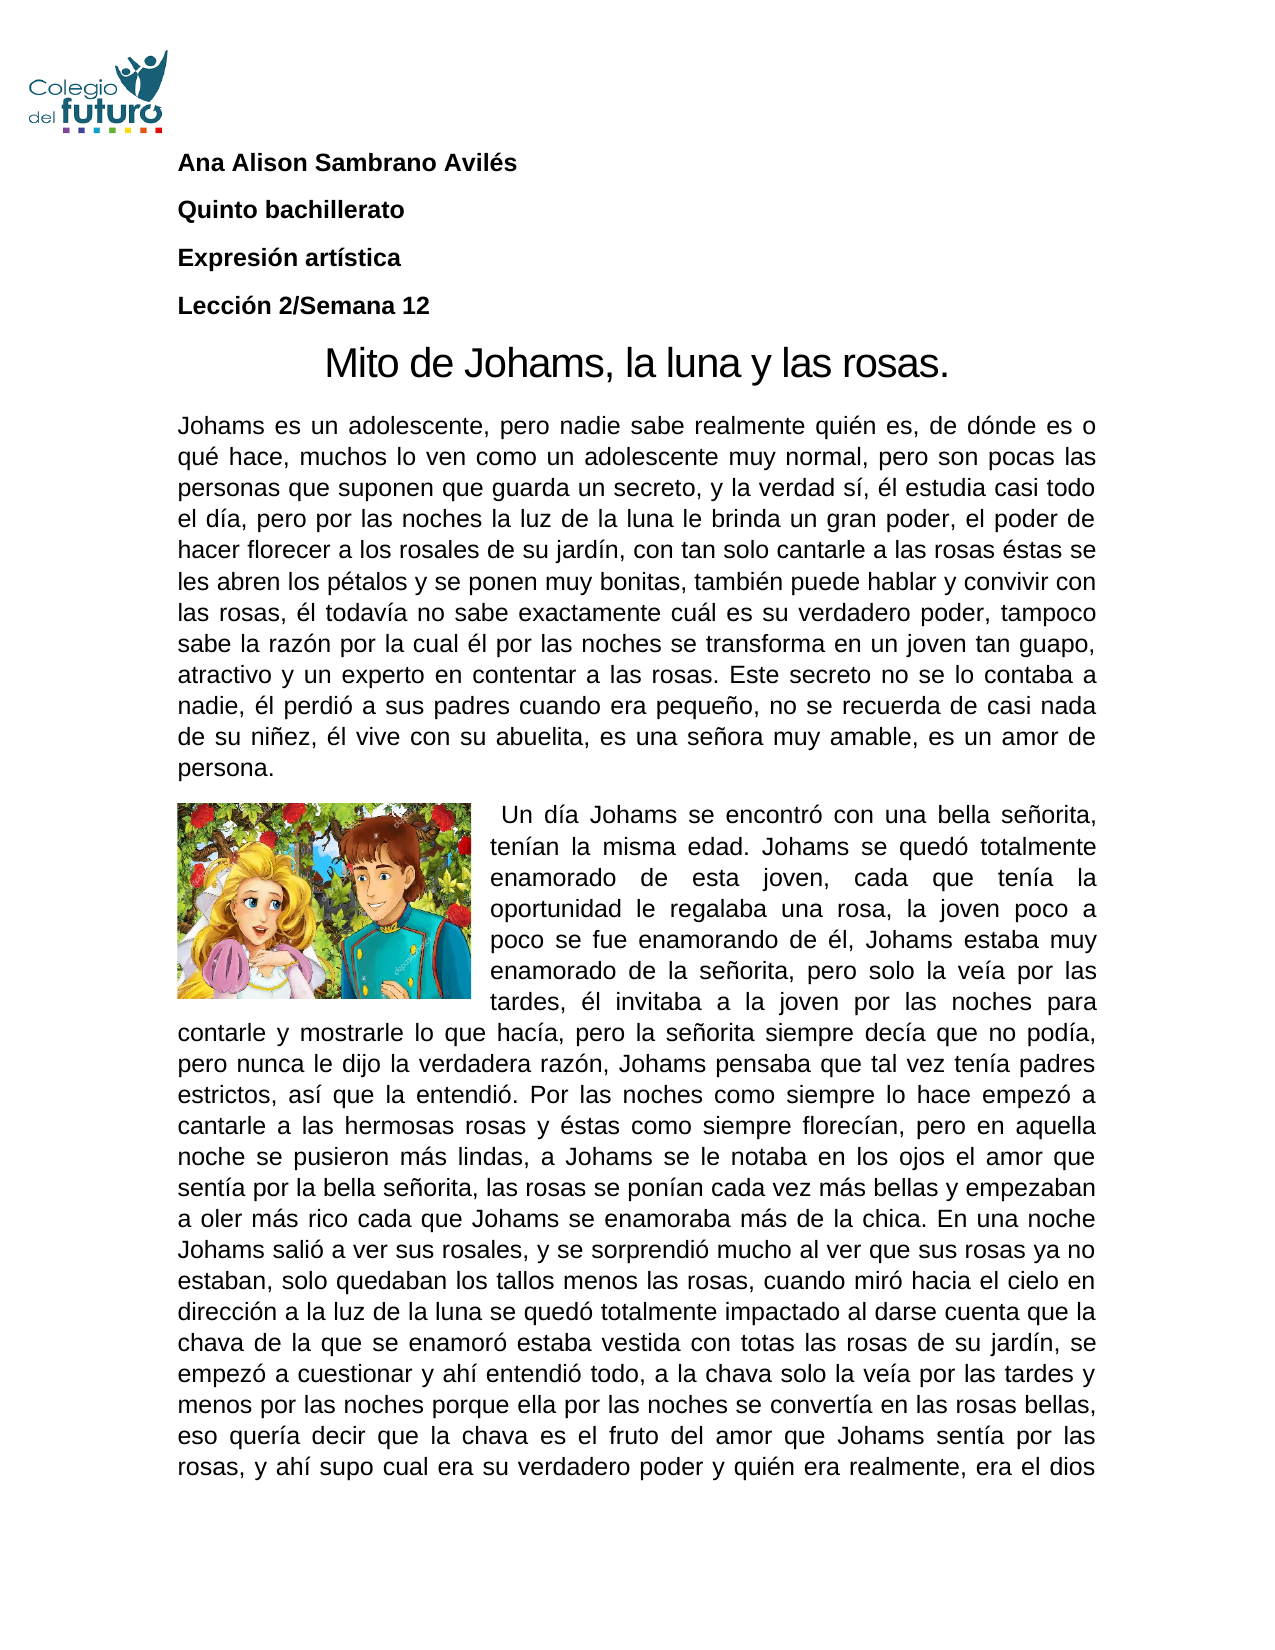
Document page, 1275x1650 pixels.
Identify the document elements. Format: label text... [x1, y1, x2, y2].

text Johams es un adolescente, pero nadie sabe realmente quién es, de dónde es o qué hace, muchos lo ven como un adolescente muy normal, pero son pocas las personas que suponen que guarda un secreto, y la verdad sí, él estudia casi todo el día, pero por las noches la luz de la luna le brinda un gran poder, el poder de hacer florecer a los rosales de su jardín, con tan solo cantarle a las rosas éstas se les abren los pétalos y se ponen muy bonitas, también puede hablar y convivir con las rosas, él todavía no sabe exactamente cuál es su verdadero poder, tampoco sabe la razón por la cual él por las noches se transforma en un joven tan guapo, atractivo y un experto en contentar a las rosas. Este secreto no se lo contaba a nadie, él perdió a sus padres cuando era pequeño, no se recuerda de casi nada de su niñez, él vive con su abuelita, es una señora muy amable, es un amor de persona. [177, 411, 1098, 782]
picture [177, 803, 472, 999]
text Lección 2/Semana 12 [177, 291, 1098, 319]
text Ana Alison Sambrano Avilés [177, 148, 1098, 176]
text Quinto bachillerato [177, 195, 1098, 224]
title Mito de Johams, la luna y las rosas. [177, 338, 1098, 386]
picture [18, 40, 178, 146]
text Expresión artística [177, 243, 1098, 272]
